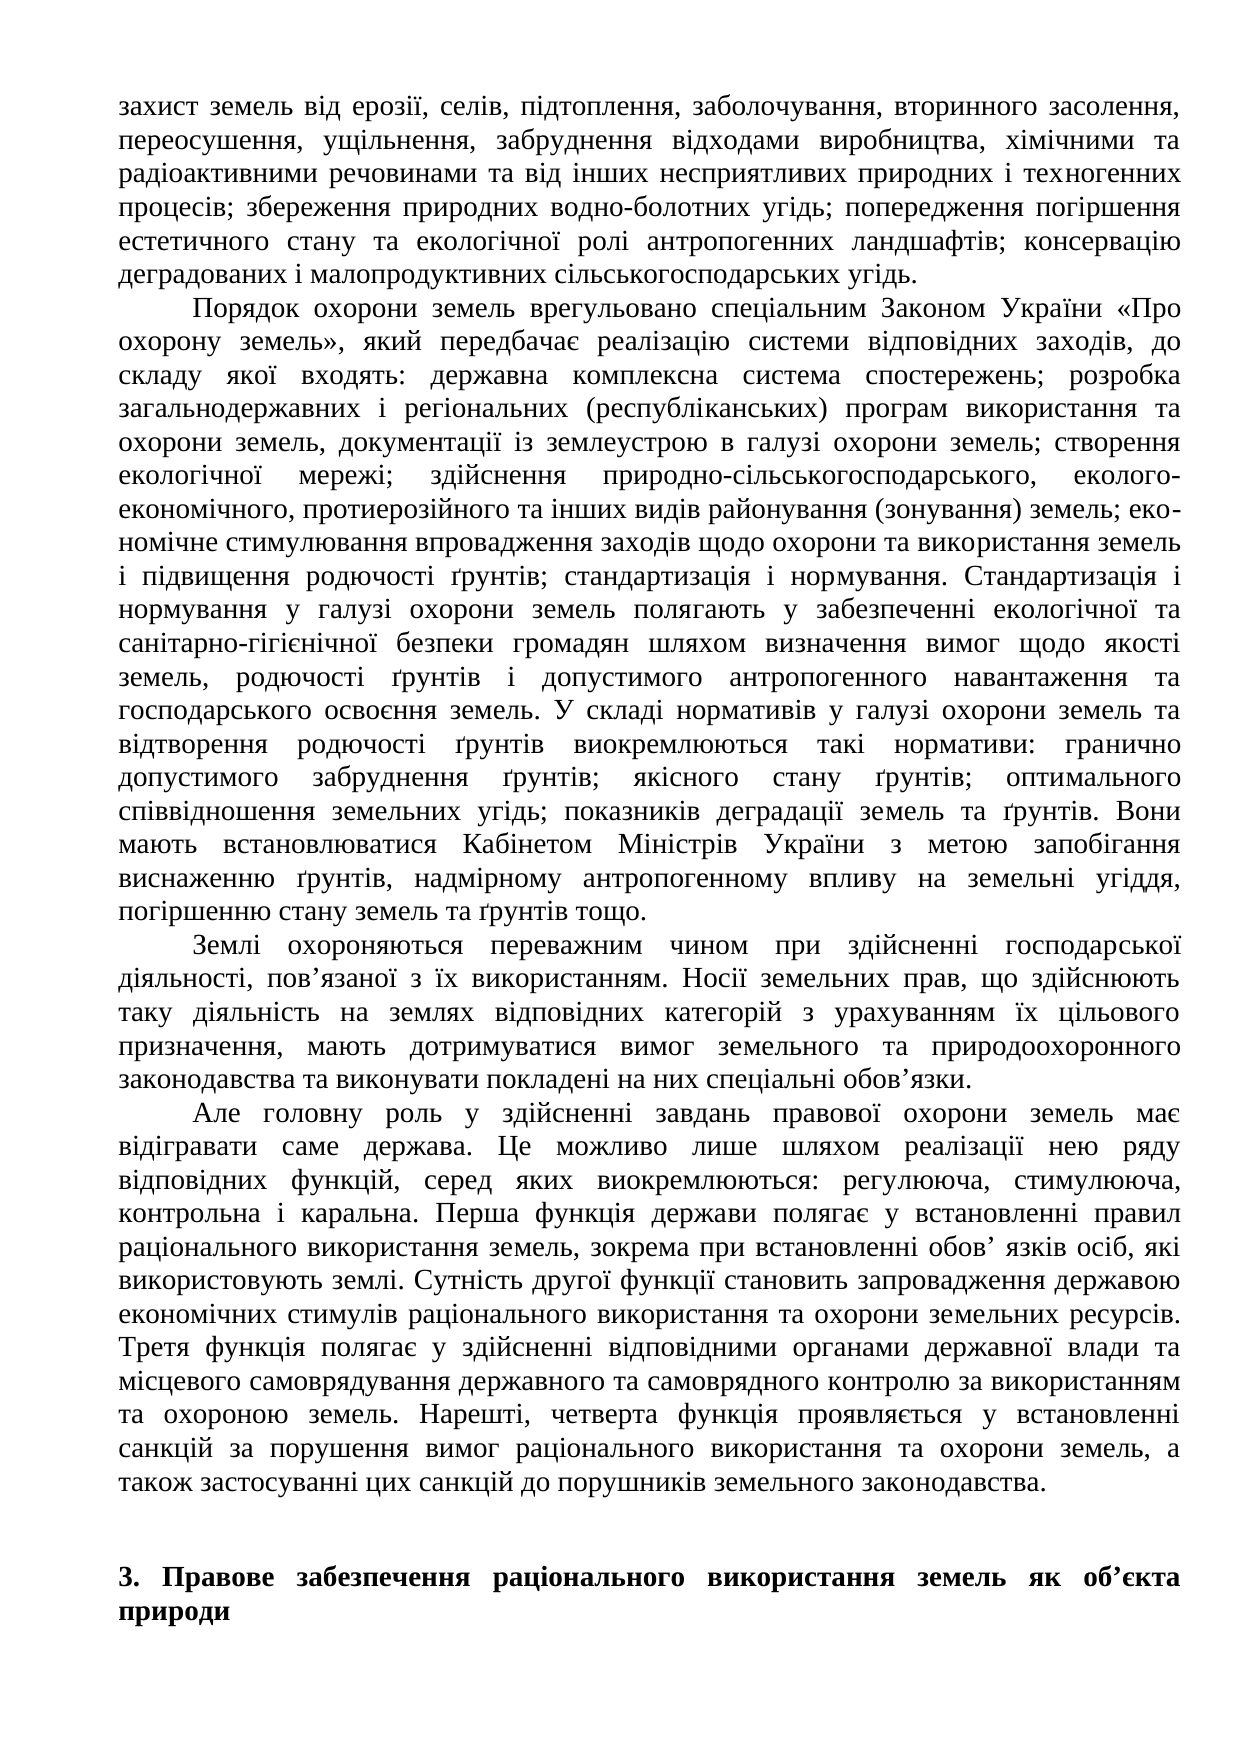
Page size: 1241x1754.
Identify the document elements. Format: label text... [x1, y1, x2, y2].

text Землі охороняються переважним чином при здійсненні господарської діяльності, пов’язаної з їх використанням. Носії земельних прав, що здійснюють таку діяльність на землях відповідних категорій з урахуванням їх цільового призначення, мають дотримуватися вимог земельного та природоохоронного законодавства та виконувати покладені на них спеціальні обов’язки. [118, 927, 1181, 1095]
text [118, 88, 1181, 290]
text 3. Правове забезпечення раціонального використання земель як об’єкта природи [118, 1559, 1181, 1626]
text Але головну роль у здійсненні завдань правової охорони земель має відігравати саме держава. Це можливо лише шляхом реалізації нею ряду відповідних функцій, серед яких виокремлюються: регулююча, стимулююча, контрольна і каральна. Перша функція держави полягає у встановленні правил раціонального використання земель, зокрема при встановленні обов’ язків осіб, які використовують землі. Сутність другої функції становить запровадження державою економічних стимулів раціонального використання та охорони земельних ресурсів. Третя функція полягає у здійсненні відповідними органами державної влади та місцевого самоврядування державного та самоврядного контролю за використанням та охороною земель. Нарешті, четверта функція проявляється у встановленні санкцій за порушення вимог раціонального використання та охорони земель, а також застосуванні цих санкцій до порушників земельного законодавства. [118, 1095, 1181, 1497]
text Порядок охорони земель врегульовано спеціальним Законом України «Про охорону земель», який передбачає реалізацію системи відповідних заходів, до складу якої входять: державна комплексна система спостережень; розробка загальнодержавних і регіональних (республіканських) програм використання та охорони земель, документації із землеустрою в галузі охорони земель; створення екологічної мережі; здійснення природно-сільськогосподарського, еколого-економічного, протиерозійного та інших видів районування (зонування) земель; економічне стимулювання впровадження заходів щодо охорони та використання земель і підвищення родючості ґрунтів; стандартизація і нормування. Стандартизація і нормування у галузі охорони земель полягають у забезпеченні екологічної та санітарно-гігієнічної безпеки громадян шляхом визначення вимог щодо якості земель, родючості ґрунтів і допустимого антропогенного навантаження та господарського освоєння земель. У складі нормативів у галузі охорони земель та відтворення родючості ґрунтів виокремлюються такі нормативи: гранично допустимого забруднення ґрунтів; якісного стану ґрунтів; оптимального співвідношення земельних угідь; показників деградації земель та ґрунтів. Вони мають встановлюватися Кабінетом Міністрів України з метою запобігання виснаженню ґрунтів, надмірному антропогенному впливу на земельні угіддя, погіршенню стану земель та ґрунтів тощо. [118, 290, 1181, 927]
